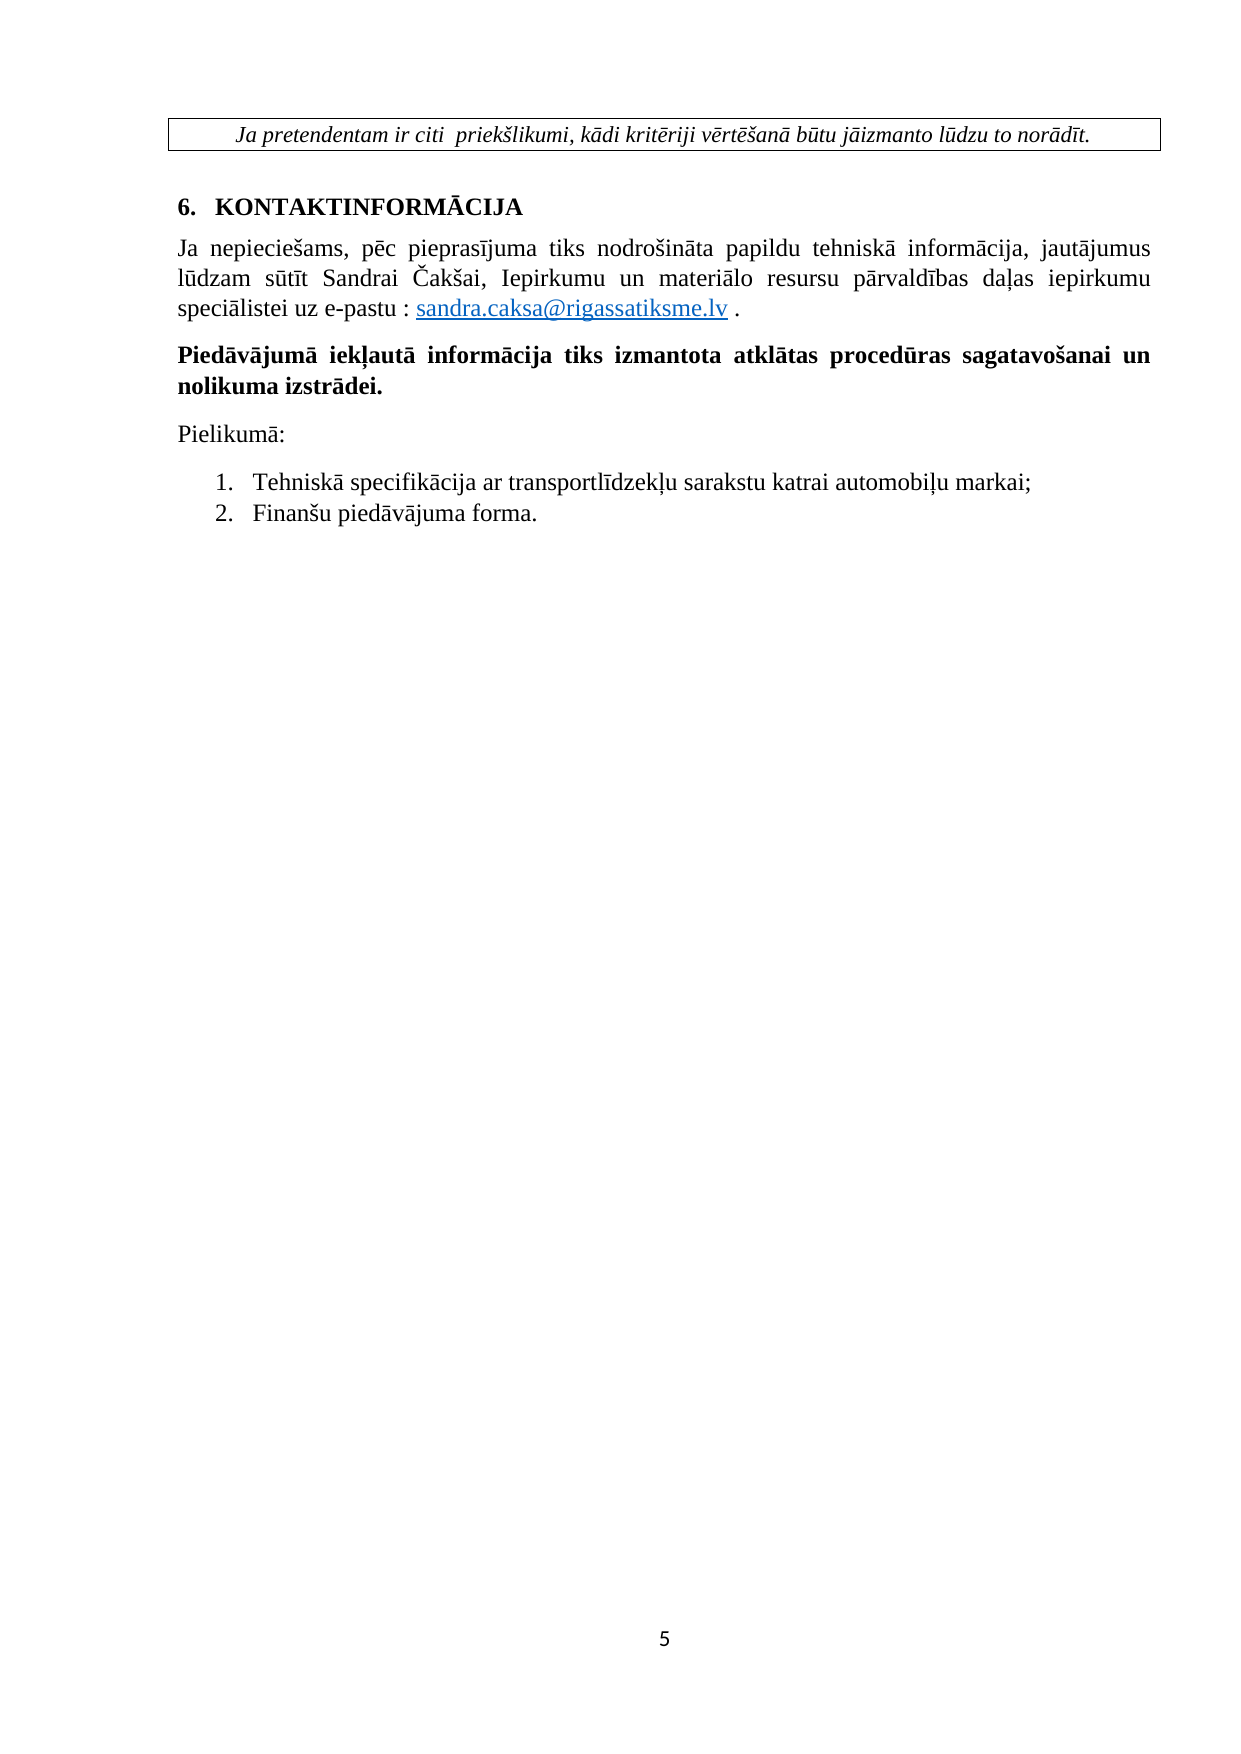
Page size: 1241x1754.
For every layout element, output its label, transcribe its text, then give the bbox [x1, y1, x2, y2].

text Ja nepieciešams, pēc pieprasījuma tiks nodrošināta papildu tehniskā informācija, jautājumus lūdzam sūtīt Sandrai Čakšai, Iepirkumu un materiālo resursu pārvaldības daļas iepirkumu speciālistei uz e-pastu : sandra.caksa@rigassatiksme.lv . [177, 233, 1152, 322]
text Piedāvājumā iekļautā informācija tiks izmantota atklātas procedūras sagatavošanai un nolikuma izstrādei. [177, 340, 1152, 400]
list Finanšu piedāvājuma forma. [215, 498, 1152, 526]
list Tehniskā specifikācija ar transportlīdzekļu sarakstu katrai automobiļu markai; [215, 467, 1152, 495]
list KONTAKTINFORMĀCIJA [177, 192, 1152, 221]
text Pielikumā: [177, 419, 1152, 448]
text Ja pretendentam ir citi priekšlikumi, kādi kritēriji vērtēšanā būtu jāizmanto lūdzu to norādīt. [169, 119, 1160, 150]
